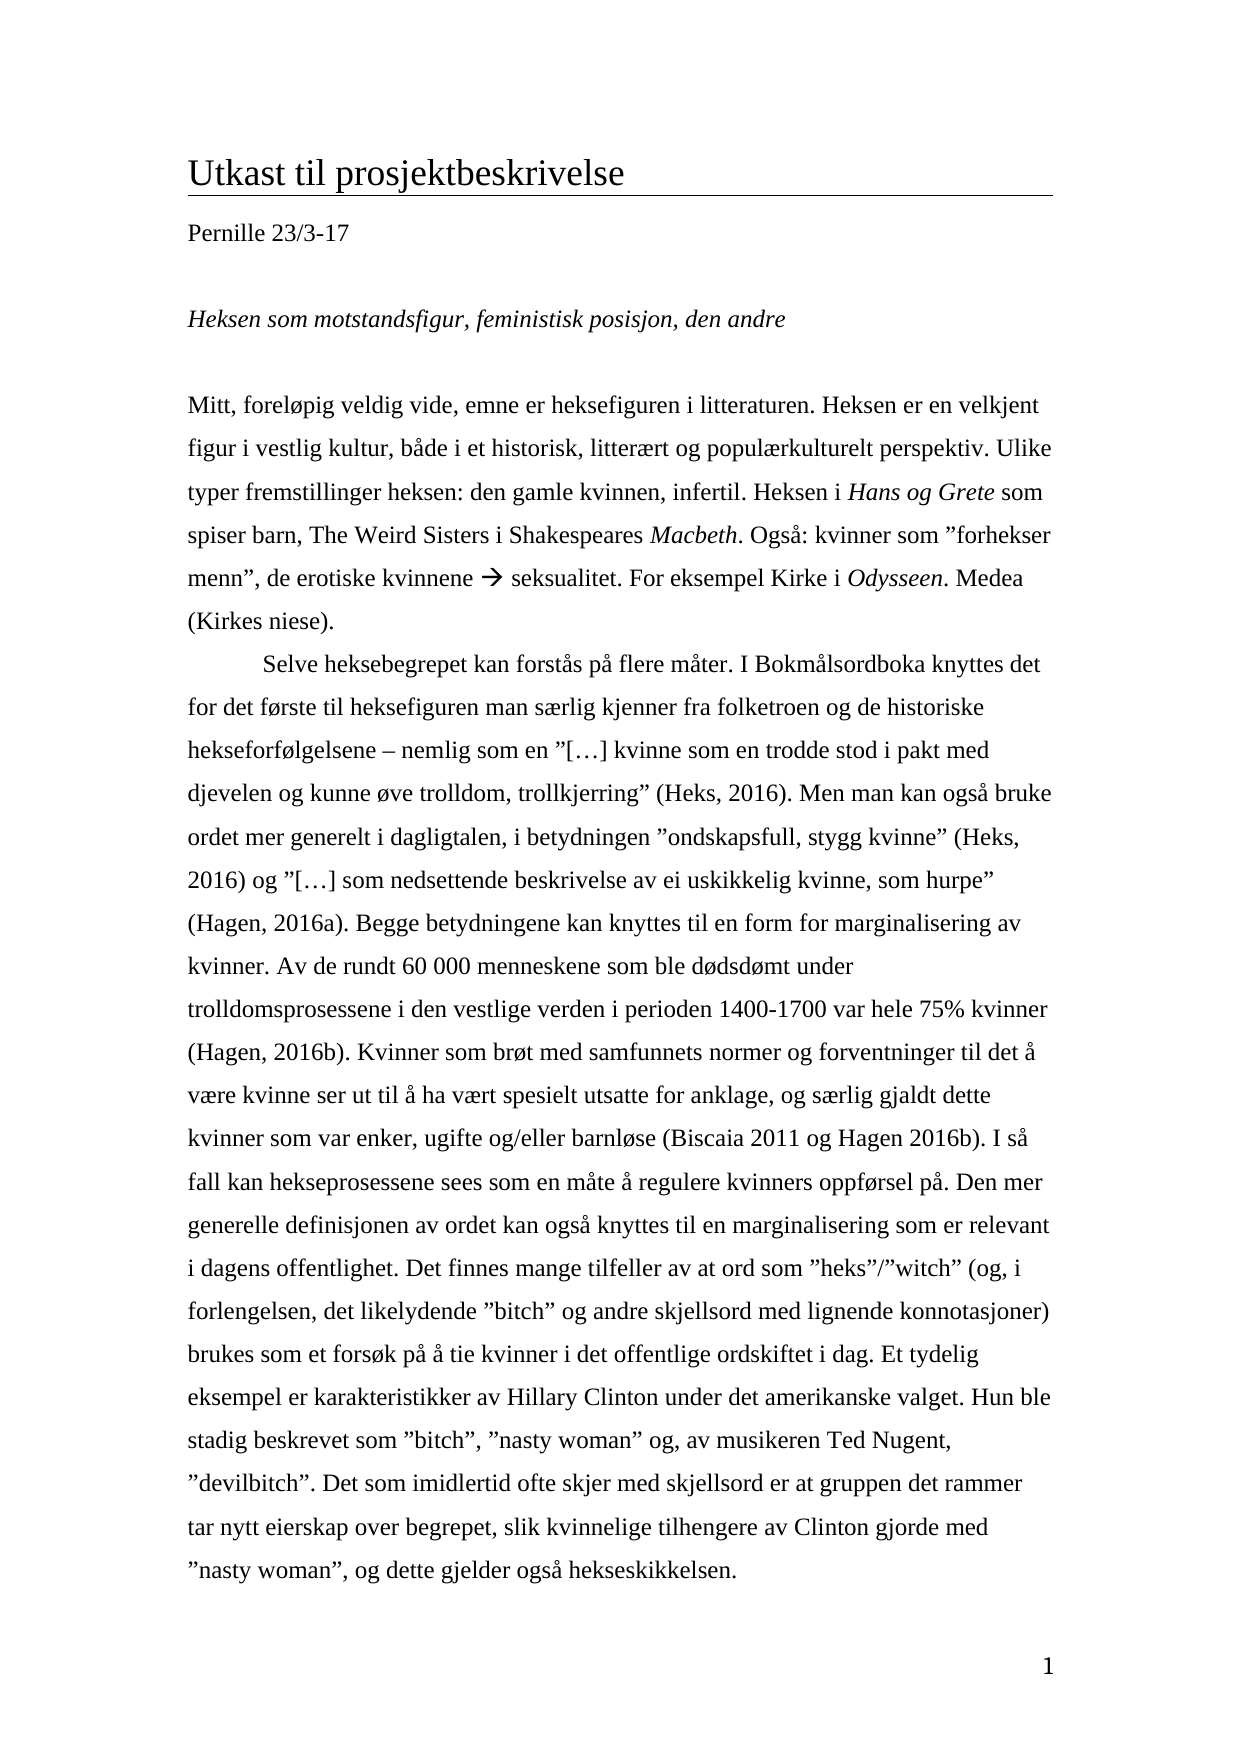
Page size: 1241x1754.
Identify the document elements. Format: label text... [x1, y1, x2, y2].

text Pernille 23/3-17 [187, 218, 1053, 247]
text Heksen som motstandsfigur, feministisk posisjon, den andre [187, 304, 1053, 333]
text Utkast til prosjektbeskrivelse [187, 150, 1053, 196]
text Mitt, foreløpig veldig vide, emne er heksefiguren i litteraturen. Heksen er en velkjent figur i vestlig kultur, både i et historisk, litterært og populærkulturelt perspektiv. Ulike typer fremstillinger heksen: den gamle kvinnen, infertil. Heksen i Hans og Grete som spiser barn, The Weird Sisters i Shakespeares Macbeth. Også: kvinner som ”forhekser menn”, de erotiske kvinnene seksualitet. For eksempel Kirke i Odysseen. Medea (Kirkes niese). [187, 390, 1053, 635]
text Selve heksebegrepet kan forstås på flere måter. I Bokmålsordboka knyttes det for det første til heksefiguren man særlig kjenner fra folketroen og de historiske hekseforfølgelsene – nemlig som en ”[…] kvinne som en trodde stod i pakt med djevelen og kunne øve trolldom, trollkjerring” (Heks, 2016). Men man kan også bruke ordet mer generelt i dagligtalen, i betydningen ”ondskapsfull, stygg kvinne” (Heks, 2016) og ”[…] som nedsettende beskrivelse av ei uskikkelig kvinne, som hurpe” (Hagen, 2016a). Begge betydningene kan knyttes til en form for marginalisering av kvinner. Av de rundt 60 000 menneskene som ble dødsdømt under trolldomsprosessene i den vestlige verden i perioden 1400-1700 var hele 75% kvinner (Hagen, 2016b). Kvinner som brøt med samfunnets normer og forventninger til det å være kvinne ser ut til å ha vært spesielt utsatte for anklage, og særlig gjaldt dette kvinner som var enker, ugifte og/eller barnløse (Biscaia 2011 og Hagen 2016b). I så fall kan hekseprosessene sees som en måte å regulere kvinners oppførsel på. Den mer generelle definisjonen av ordet kan også knyttes til en marginalisering som er relevant i dagens offentlighet. Det finnes mange tilfeller av at ord som ”heks”/”witch” (og, i forlengelsen, det likelydende ”bitch” og andre skjellsord med lignende konnotasjoner) brukes som et forsøk på å tie kvinner i det offentlige ordskiftet i dag. Et tydelig eksempel er karakteristikker av Hillary Clinton under det amerikanske valget. Hun ble stadig beskrevet som ”bitch”, ”nasty woman” og, av musikeren Ted Nugent, ”devilbitch”. Det som imidlertid ofte skjer med skjellsord er at gruppen det rammer tar nytt eierskap over begrepet, slik kvinnelige tilhengere av Clinton gjorde med ”nasty woman”, og dette gjelder også hekseskikkelsen. [187, 649, 1053, 1583]
